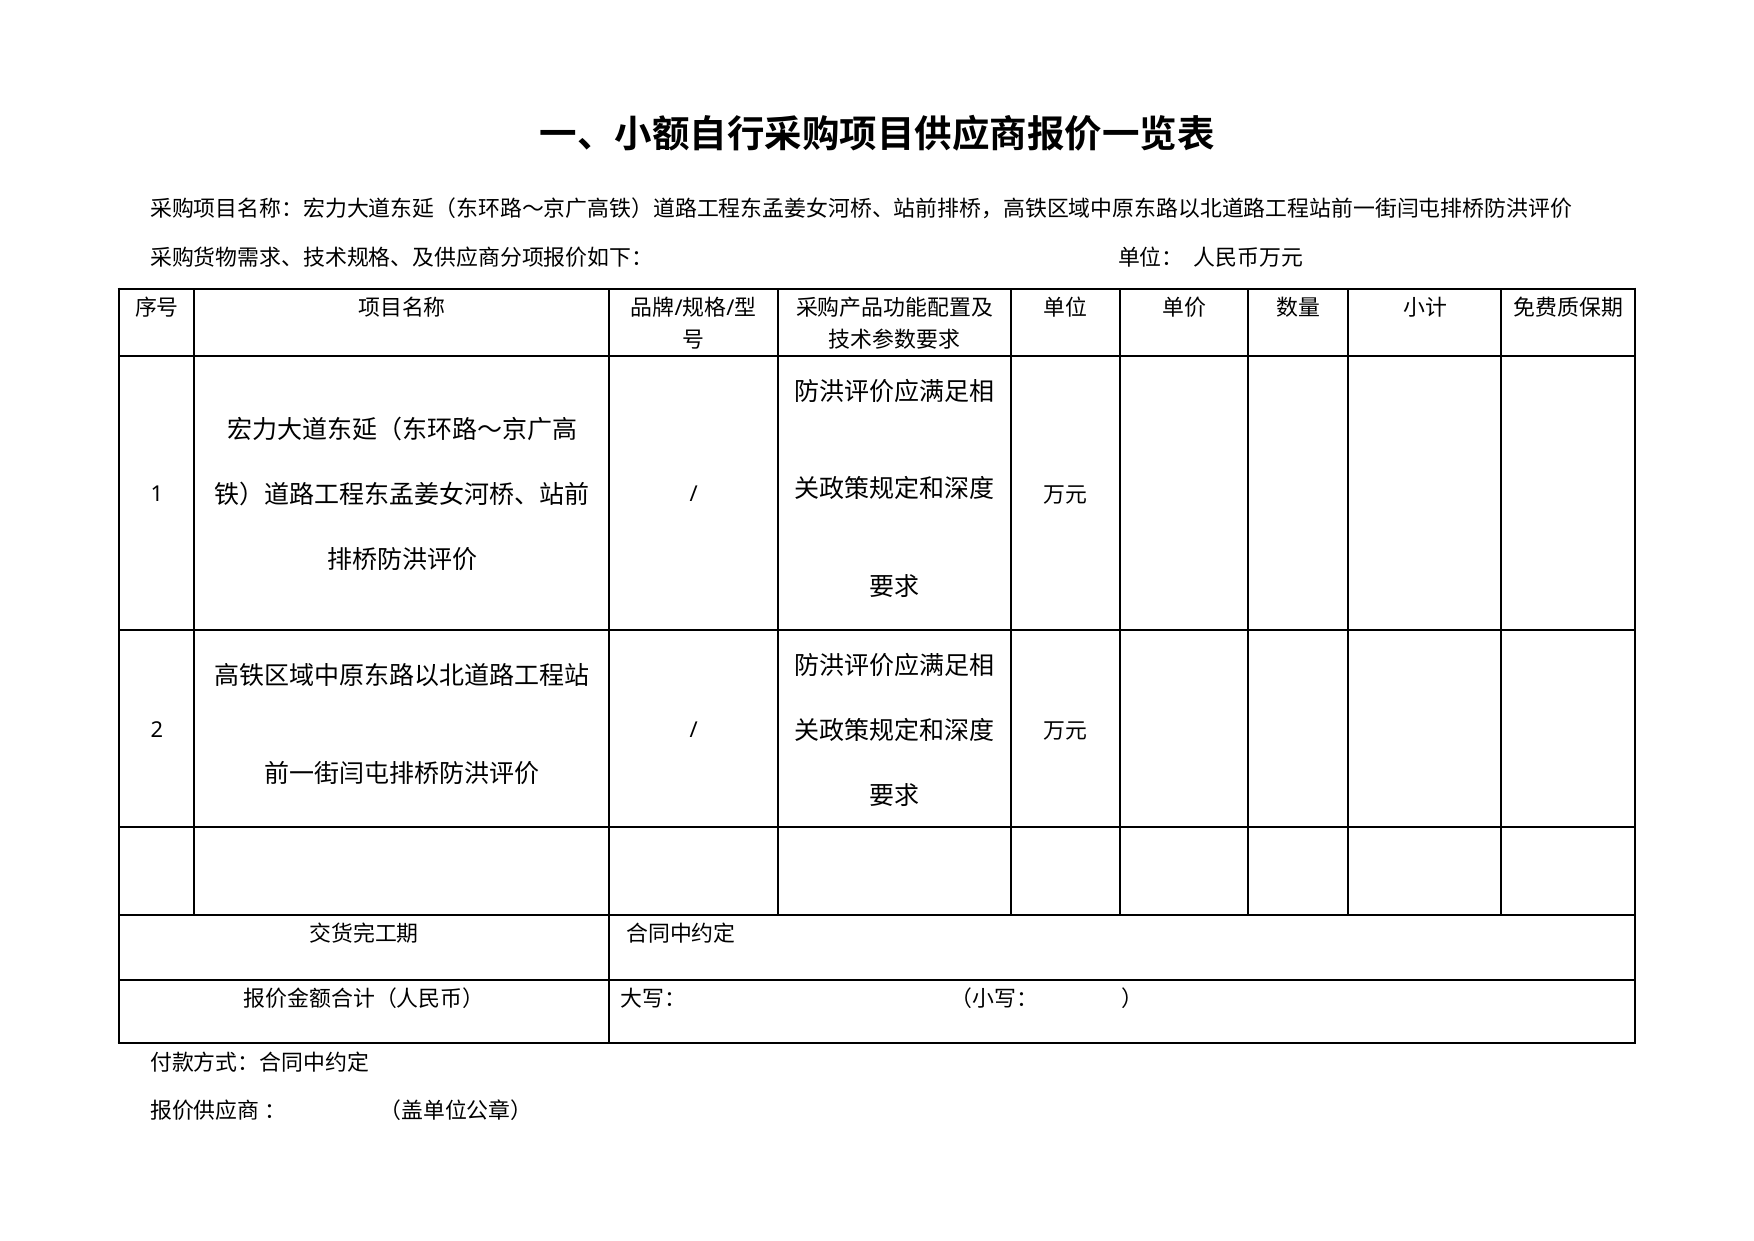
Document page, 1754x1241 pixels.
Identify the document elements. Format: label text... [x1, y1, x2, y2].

table_cell 防洪评价应满足相关政策规定和深度要求 [779, 631, 1010, 826]
table_header 采购产品功能配置及技术参数要求 [779, 290, 1010, 354]
table_cell 合同中约定 [610, 916, 1634, 979]
table_header 单价 [1121, 290, 1247, 354]
table_header 免费质保期 [1502, 290, 1634, 354]
table_cell [1249, 828, 1347, 913]
table_cell [1349, 828, 1500, 913]
table_cell [1121, 357, 1247, 629]
table_cell [1121, 631, 1247, 826]
text 采购货物需求、技术规格、及供应商分项报价如下： 单位： 人民币万元 [150, 239, 1604, 272]
table_header 序号 [120, 290, 193, 354]
table_cell 报价金额合计（人民币） [120, 981, 608, 1042]
table_cell [1502, 828, 1634, 913]
table_cell 大写： （小写： ） [610, 981, 1634, 1042]
table_cell [1121, 828, 1247, 913]
table_cell [1502, 357, 1634, 629]
table_header 数量 [1249, 290, 1347, 354]
text 一、小额自行采购项目供应商报价一览表 [150, 99, 1604, 164]
table_cell [1349, 357, 1500, 629]
table_cell 高铁区域中原东路以北道路工程站前一街闫屯排桥防洪评价 [195, 631, 608, 826]
table_header 小计 [1349, 290, 1500, 354]
table_cell / [610, 357, 777, 629]
table_cell [1502, 631, 1634, 826]
table_cell [120, 828, 193, 913]
text 报价供应商 ： （盖单位公章） [150, 1092, 1604, 1125]
table_cell 1 [120, 357, 193, 629]
table_header 单位 [1012, 290, 1119, 354]
text 付款方式：合同中约定 [150, 1044, 1604, 1077]
table_cell 防洪评价应满足相关政策规定和深度要求 [779, 357, 1010, 629]
table_cell / [610, 631, 777, 826]
table_cell [610, 828, 777, 913]
table_cell [1249, 357, 1347, 629]
text 采购项目名称：宏力大道东延（东环路～京广高铁）道路工程东孟姜女河桥、站前排桥，高铁区域中原东路以北道路工程站前一街闫屯排桥防洪评价 [150, 191, 1604, 223]
table_cell [1349, 631, 1500, 826]
table_cell 宏力大道东延（东环路～京广高铁）道路工程东孟姜女河桥、站前排桥防洪评价 [195, 357, 608, 629]
table_header 项目名称 [195, 290, 608, 354]
table_cell [195, 828, 608, 913]
table_cell 交货完工期 [120, 916, 608, 979]
table_cell [1249, 631, 1347, 826]
table_cell 2 [120, 631, 193, 826]
table_cell 万元 [1012, 631, 1119, 826]
table_cell [1012, 828, 1119, 913]
table_header 品牌/规格/型号 [610, 290, 777, 354]
table_cell [779, 828, 1010, 913]
table_cell 万元 [1012, 357, 1119, 629]
